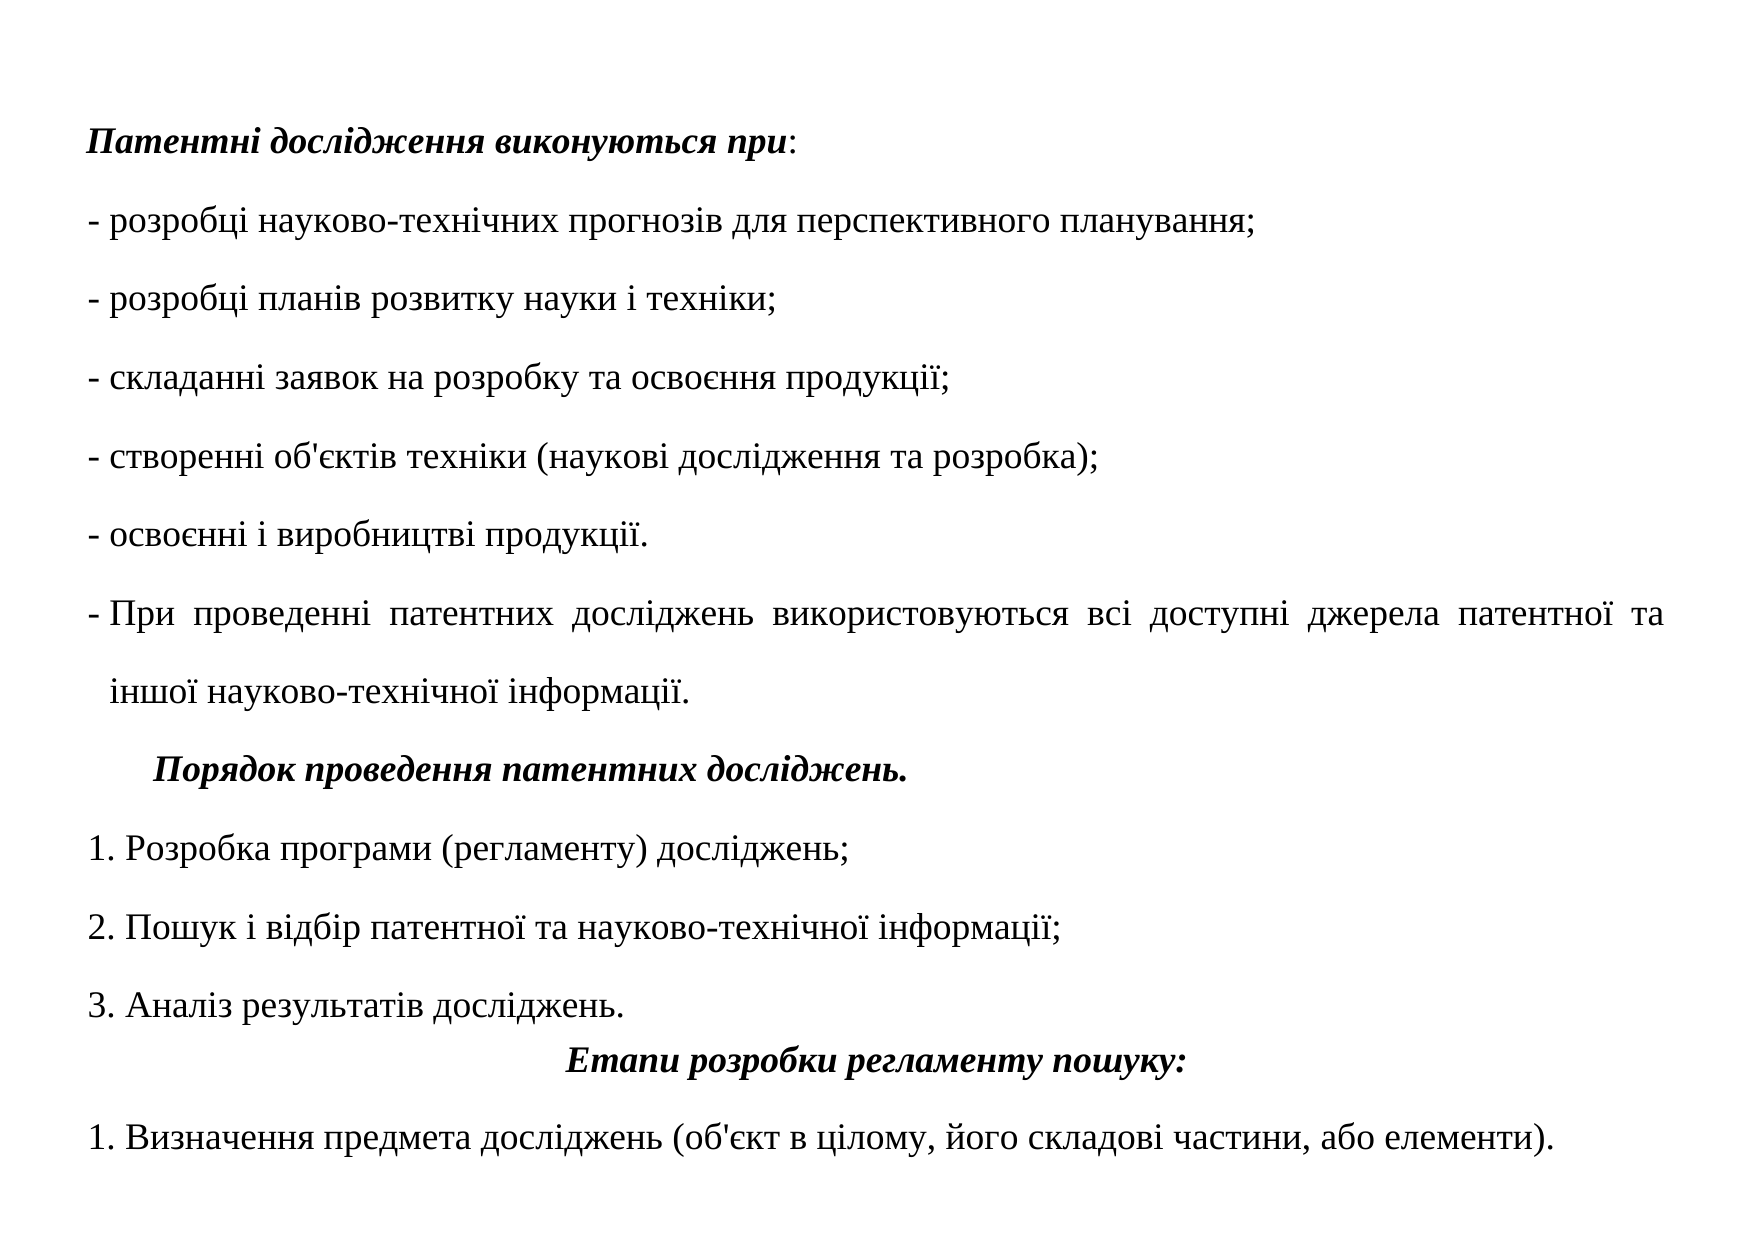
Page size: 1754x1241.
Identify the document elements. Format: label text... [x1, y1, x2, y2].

list При проведенні патентних досліджень використовуються всі доступні джерела патентної та іншої науково-технічної інформації. [87, 590, 1666, 711]
list Пошук і відбір патентної та науково-технічної інформації; [87, 904, 1666, 947]
text Етапи розробки регламенту пошуку: [88, 1038, 1665, 1081]
list розробці планів розвитку науки і техніки; [87, 276, 1666, 319]
list освоєнні і виробництві продукції. [87, 512, 1666, 555]
list розробці науково-технічних прогнозів для перспективного планування; [87, 197, 1666, 241]
list Визначення предмета досліджень (об'єкт в цілому, його складові частини, або елементи). [87, 1114, 1666, 1158]
list Розробка програми (регламенту) досліджень; [87, 826, 1666, 869]
list Аналіз результатів досліджень. [87, 983, 1666, 1026]
text Патентні дослідження виконуються при: [86, 118, 1666, 161]
list складанні заявок на розробку та освоєння продукції; [87, 355, 1666, 398]
text Порядок проведення патентних досліджень. [0, 747, 1666, 790]
list створенні об'єктів техніки (наукові дослідження та розробка); [87, 433, 1666, 476]
